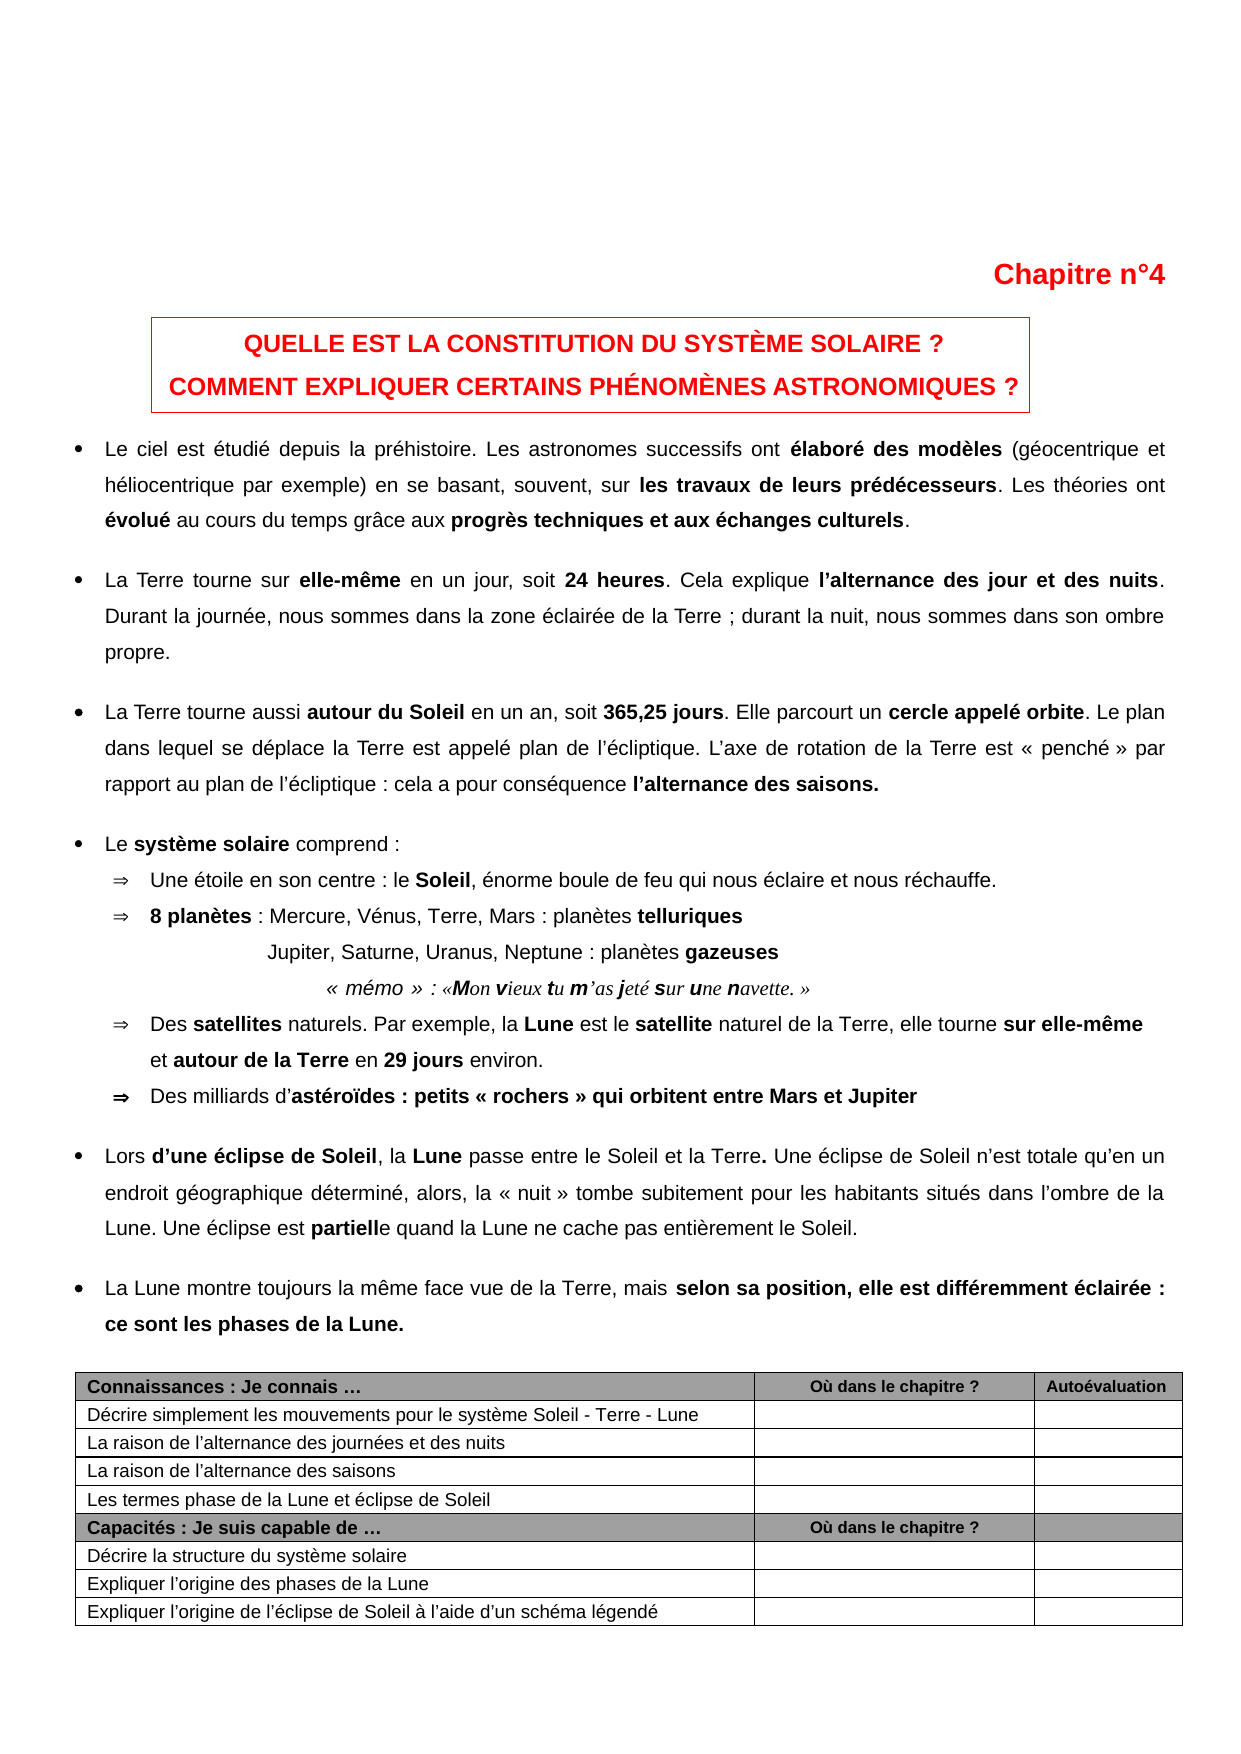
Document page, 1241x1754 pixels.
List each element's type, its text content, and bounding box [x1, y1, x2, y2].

text Jupiter, Saturne, Uranus, Neptune : planètes gazeuses [150, 940, 1165, 964]
list Le système solaire comprend : [75, 832, 1165, 856]
table_cell Les termes phase de la Lune et éclipse de Soleil [76, 1486, 754, 1513]
table_cell [1035, 1486, 1182, 1513]
table_cell Où dans le chapitre ? [755, 1514, 1034, 1541]
table_cell Expliquer l’origine de l’éclipse de Soleil à l’aide d’un schéma légendé [76, 1598, 754, 1625]
table_header Autoévaluation [1035, 1373, 1182, 1400]
table_cell [1035, 1458, 1182, 1484]
list 8 planètes : Mercure, Vénus, Terre, Mars : planètes telluriques [112, 904, 1165, 928]
table_cell [1035, 1429, 1182, 1456]
table_cell [1035, 1401, 1182, 1428]
list Des milliards d’astéroïdes : petits « rochers » qui orbitent entre Mars et Jupiter [112, 1084, 1165, 1108]
list La Lune montre toujours la même face vue de la Terre, mais selon sa position, elle est différemment éclairée : ce sont les phases de la Lune. [75, 1276, 1165, 1336]
table_header Connaissances : Je connais … [76, 1373, 754, 1400]
table_cell Décrire la structure du système solaire [76, 1542, 754, 1569]
list Le ciel est étudié depuis la préhistoire. Les astronomes successifs ont élaboré des modèles (géocentrique et héliocentrique par exemple) en se basant, souvent, sur les travaux de leurs prédécesseurs. Les théories ont évolué au cours du temps grâce aux progrès techniques et aux échanges culturels. [75, 436, 1165, 532]
table_cell Décrire simplement les mouvements pour le système Soleil - Terre - Lune [76, 1401, 754, 1428]
table_cell Capacités : Je suis capable de … [76, 1514, 754, 1541]
list La Terre tourne aussi autour du Soleil en un an, soit 365,25 jours. Elle parcourt un cercle appelé orbite. Le plan dans lequel se déplace la Terre est appelé plan de l’écliptique. L’axe de rotation de la Terre est « penché » par rapport au plan de l’écliptique : cela a pour conséquence l’alternance des saisons. [75, 700, 1165, 796]
list La Terre tourne sur elle-même en un jour, soit 24 heures. Cela explique l’alternance des jour et des nuits. Durant la journée, nous sommes dans la zone éclairée de la Terre ; durant la nuit, nous sommes dans son ombre propre. [75, 568, 1165, 664]
table_cell La raison de l’alternance des saisons [76, 1458, 754, 1484]
table_cell [755, 1598, 1034, 1625]
table_cell [755, 1429, 1034, 1456]
table_header Où dans le chapitre ? [755, 1373, 1034, 1400]
list Lors d’une éclipse de Soleil, la Lune passe entre le Soleil et la Terre. Une éclipse de Soleil n’est totale qu’en un endroit géographique déterminé, alors, la « nuit » tombe subitement pour les habitants situés dans l’ombre de la Lune. Une éclipse est partielle quand la Lune ne cache pas entièrement le Soleil. [75, 1144, 1165, 1240]
table_cell [755, 1570, 1034, 1597]
text Chapitre n°4 [75, 257, 1165, 290]
table_cell [755, 1458, 1034, 1484]
table_cell [1035, 1514, 1182, 1541]
table_cell [1035, 1598, 1182, 1625]
table_cell Expliquer l’origine des phases de la Lune [76, 1570, 754, 1597]
table_cell [1035, 1570, 1182, 1597]
table_cell [755, 1486, 1034, 1513]
text « mémo » : «Mon vieux tu m’as jeté sur une navette. » [104, 976, 1165, 1000]
table_cell [755, 1401, 1034, 1428]
table_cell [1035, 1542, 1182, 1569]
list Des satellites naturels. Par exemple, la Lune est le satellite naturel de la Terre, elle tourne sur elle-même et autour de la Terre en 29 jours environ. [112, 1012, 1165, 1072]
table_cell La raison de l’alternance des journées et des nuits [76, 1429, 754, 1456]
table_cell [755, 1542, 1034, 1569]
list Une étoile en son centre : le Soleil, énorme boule de feu qui nous éclaire et nous réchauffe. [112, 868, 1165, 892]
